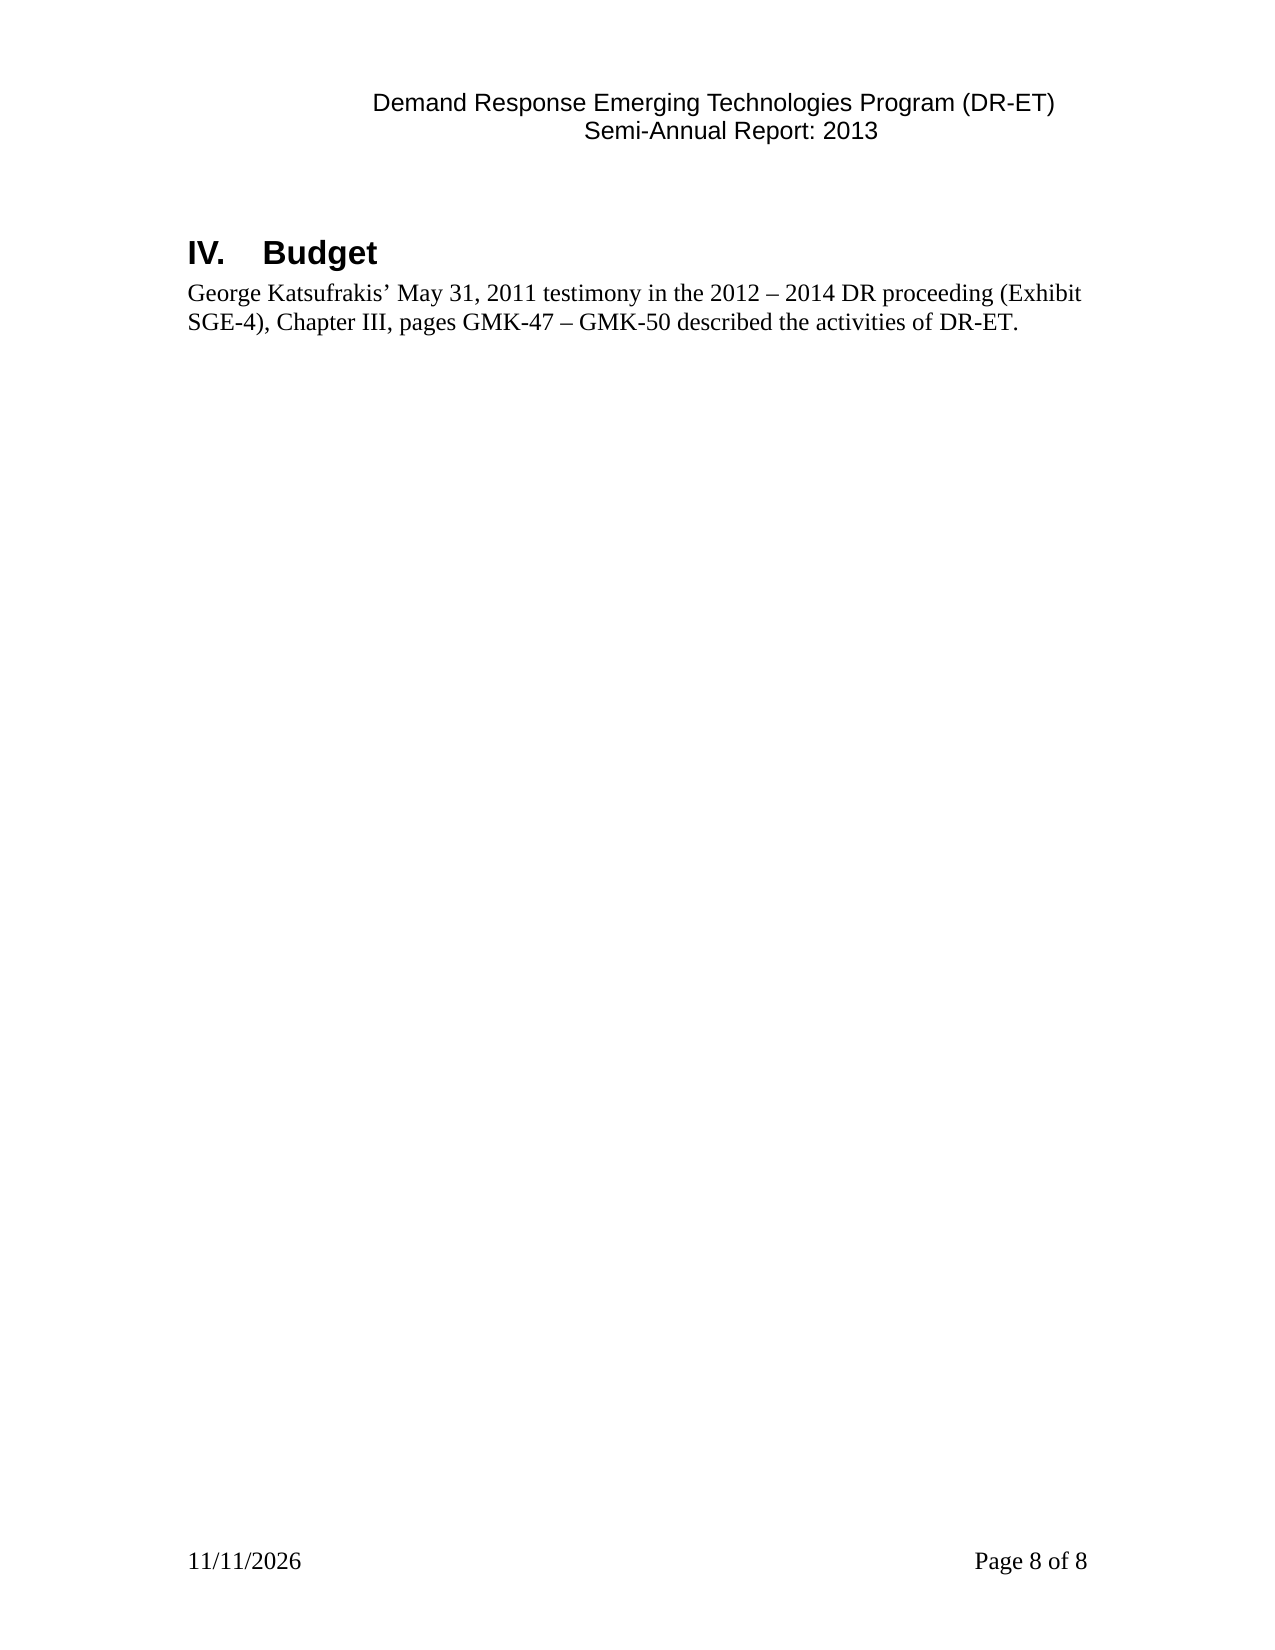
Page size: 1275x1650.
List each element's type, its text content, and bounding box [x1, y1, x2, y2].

subtitle Budget [187, 233, 1087, 272]
text George Katsufrakis’ May 31, 2011 testimony in the 2012 – 2014 DR proceeding (Exhibit SGE-4), Chapter III, pages GMK-47 – GMK-50 described the activities of DR-ET. [187, 278, 1087, 336]
